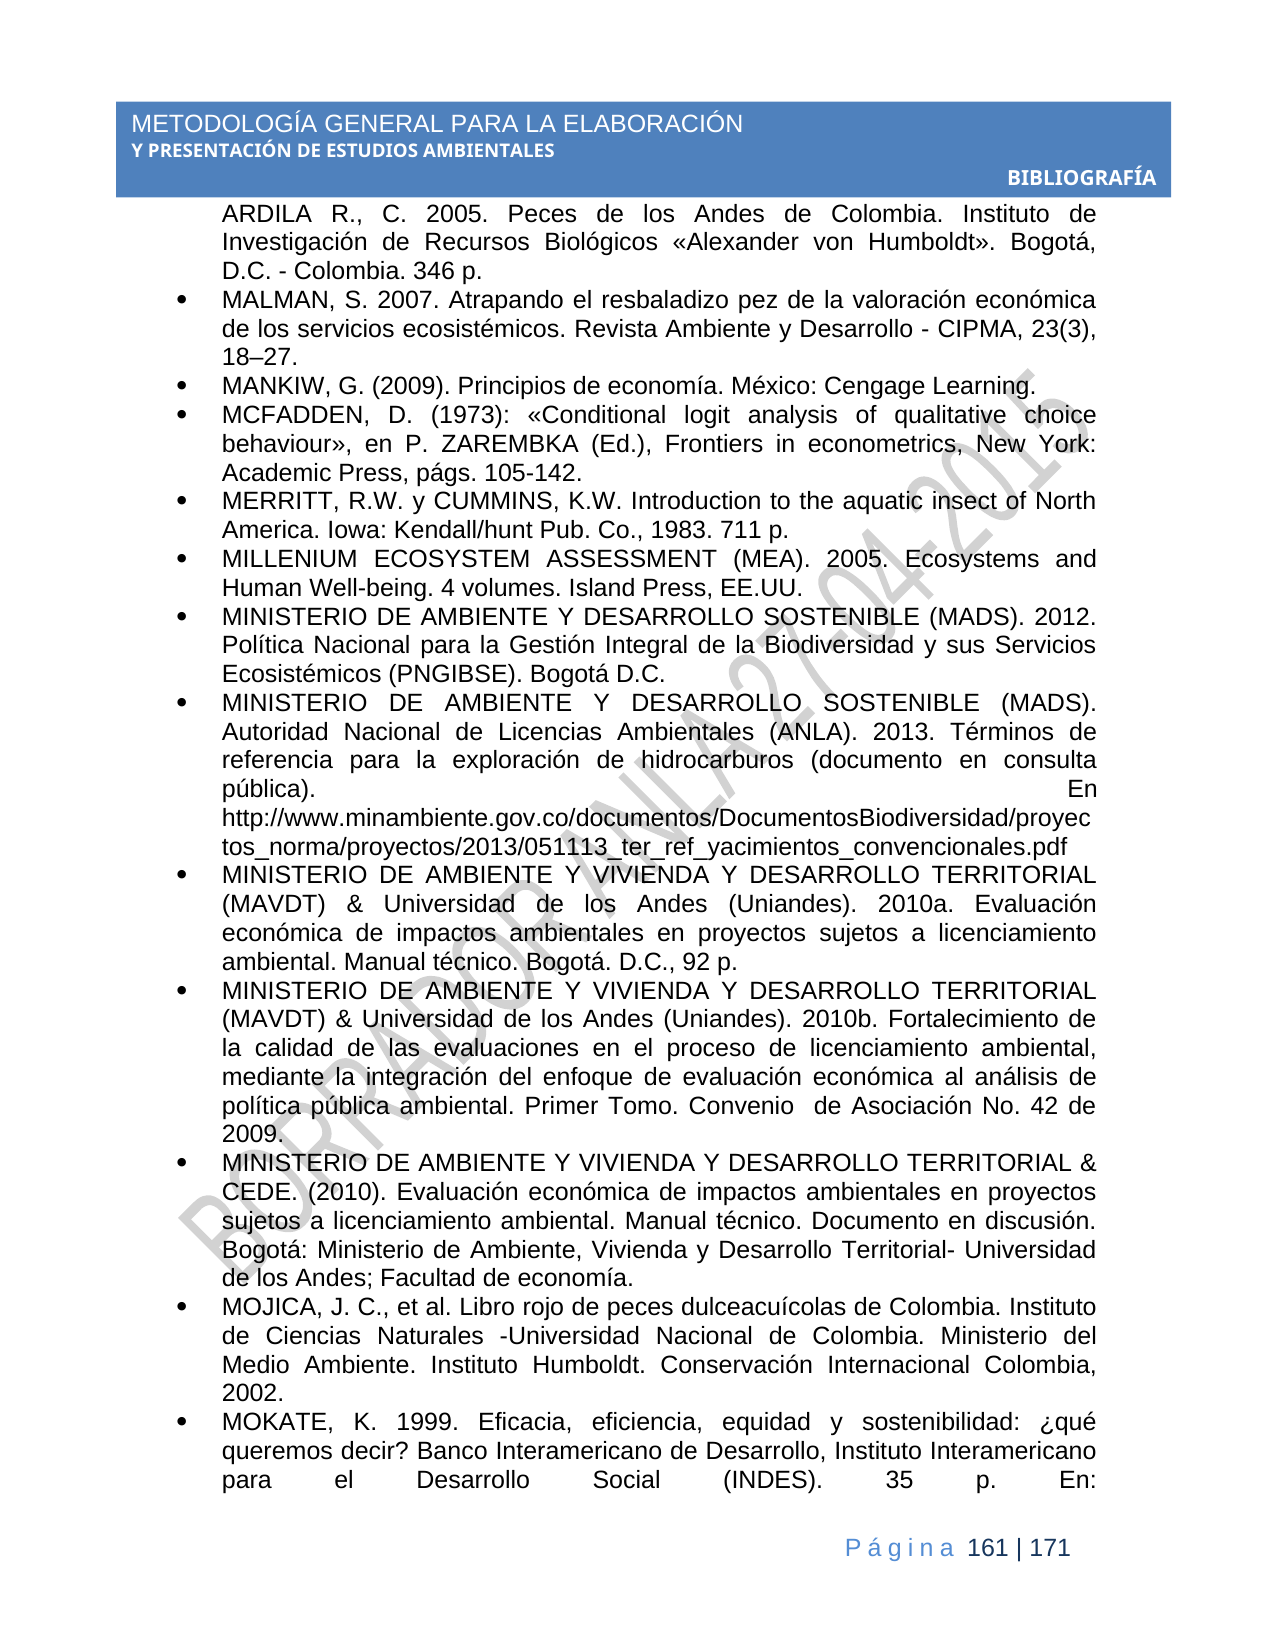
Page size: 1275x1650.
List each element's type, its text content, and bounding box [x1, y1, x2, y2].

list MINISTERIO DE AMBIENTE Y VIVIENDA Y DESARROLLO TERRITORIAL (MAVDT) & Universidad de los Andes (Uniandes). 2010b. Fortalecimiento de la calidad de las evaluaciones en el proceso de licenciamiento ambiental, mediante la integración del enfoque de evaluación económica al análisis de política pública ambiental. Primer Tomo. Convenio de Asociación No. 42 de 2009. [177, 976, 1098, 1148]
list MOJICA, J. C., et al. Libro rojo de peces dulceacuícolas de Colombia. Instituto de Ciencias Naturales -Universidad Nacional de Colombia. Ministerio del Medio Ambiente. Instituto Humboldt. Conservación Internacional Colombia, 2002. [177, 1292, 1098, 1407]
list MILLENIUM ECOSYSTEM ASSESSMENT (MEA). 2005. Ecosystems and Human Well-being. 4 volumes. Island Press, EE.UU. [177, 544, 1098, 602]
list MINISTERIO DE AMBIENTE Y DESARROLLO SOSTENIBLE (MADS). 2012. Política Nacional para la Gestión Integral de la Biodiversidad y sus Servicios Ecosistémicos (PNGIBSE). Bogotá D.C. [177, 602, 1098, 688]
list MALMAN, S. 2007. Atrapando el resbaladizo pez de la valoración económica de los servicios ecosistémicos. Revista Ambiente y Desarrollo - CIPMA, 23(3), 18–27. [177, 285, 1098, 371]
list MINISTERIO DE AMBIENTE Y VIVIENDA Y DESARROLLO TERRITORIAL & CEDE. (2010). Evaluación económica de impactos ambientales en proyectos sujetos a licenciamiento ambiental. Manual técnico. Documento en discusión. Bogotá: Ministerio de Ambiente, Vivienda y Desarrollo Territorial- Universidad de los Andes; Facultad de economía. [177, 1148, 1098, 1292]
list MCFADDEN, D. (1973): «Conditional logit analysis of qualitative choice behaviour», en P. ZAREMBKA (Ed.), Frontiers in econometrics, New York: Academic Press, págs. 105-142. [177, 400, 1098, 486]
list MINISTERIO DE AMBIENTE Y VIVIENDA Y DESARROLLO TERRITORIAL (MAVDT) & Universidad de los Andes (Uniandes). 2010a. Evaluación económica de impactos ambientales en proyectos sujetos a licenciamiento ambiental. Manual técnico. Bogotá. D.C., 92 p. [177, 861, 1098, 976]
list MINISTERIO DE AMBIENTE Y DESARROLLO SOSTENIBLE (MADS). Autoridad Nacional de Licencias Ambientales (ANLA). 2013. Términos de referencia para la exploración de hidrocarburos (documento en consulta pública). En http://www.minambiente.gov.co/documentos/DocumentosBiodiversidad/proyectos_norma/proyectos/2013/051113_ter_ref_yacimientos_convencionales.pdf [177, 688, 1098, 861]
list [177, 148, 1098, 285]
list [177, 1407, 1098, 1493]
list MERRITT, R.W. y CUMMINS, K.W. Introduction to the aquatic insect of North America. Iowa: Kendall/hunt Pub. Co., 1983. 711 p. [177, 486, 1098, 544]
list MANKIW, G. (2009). Principios de economía. México: Cengage Learning. [177, 371, 1098, 400]
